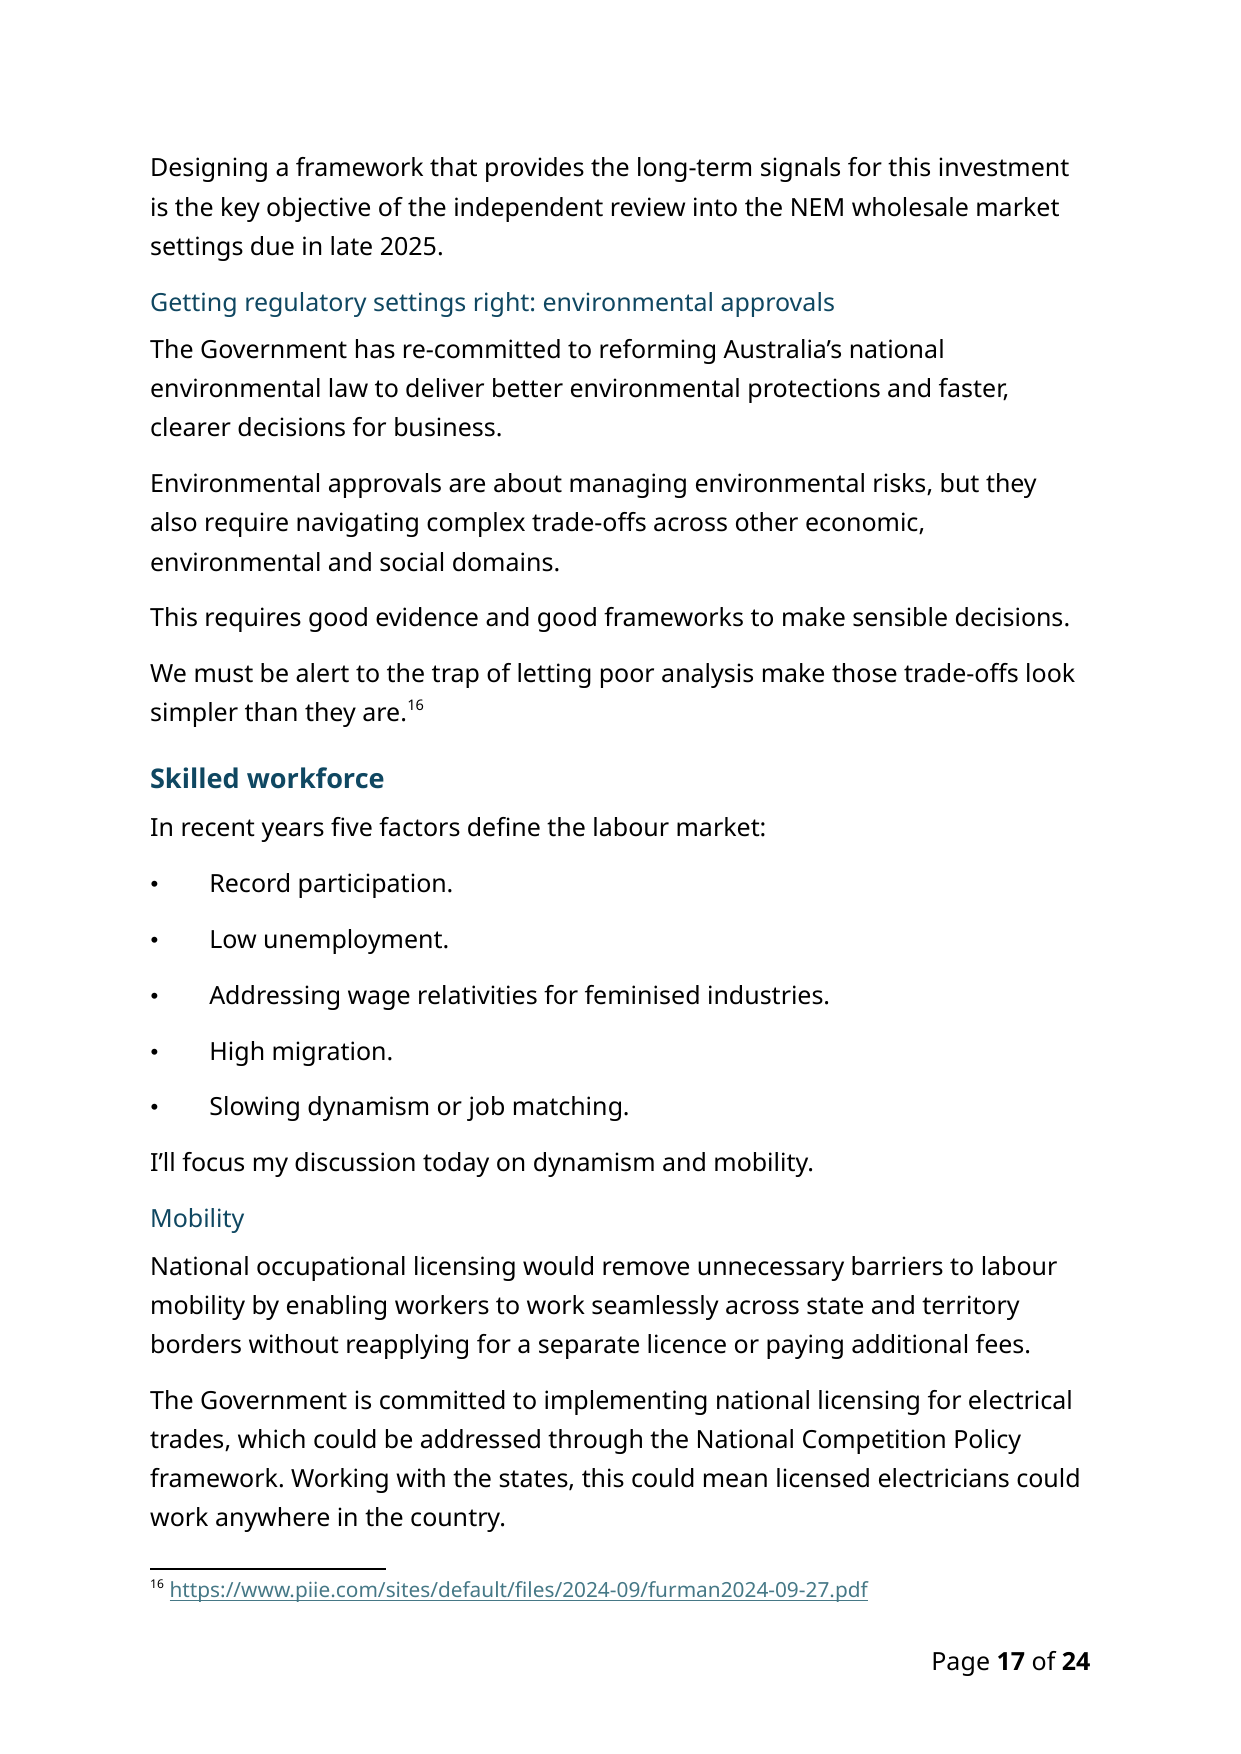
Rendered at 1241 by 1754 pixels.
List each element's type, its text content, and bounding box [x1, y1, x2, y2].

text National occupational licensing would remove unnecessary barriers to labour mobility by enabling workers to work seamlessly across state and territory borders without reapplying for a separate licence or paying additional fees. [150, 1248, 1090, 1361]
text Low unemployment. [150, 922, 1090, 956]
text In recent years five factors define the labour market: [150, 810, 1090, 844]
text High migration. [150, 1033, 1090, 1067]
text Environmental approvals are about managing environmental risks, but they also require navigating complex trade-offs across other economic, environmental and social domains. [150, 466, 1090, 578]
text Record participation. [150, 866, 1090, 900]
text Addressing wage relativities for feminised industries. [150, 977, 1090, 1011]
text Slowing dynamism or job matching. [150, 1089, 1090, 1123]
subtitle Getting regulatory settings right: environmental approvals [150, 284, 1090, 318]
text This requires good evidence and good frameworks to make sensible decisions. [150, 600, 1090, 634]
text Designing a framework that provides the long-term signals for this investment is the key objective of the independent review into the NEM wholesale market settings due in late 2025. [150, 150, 1090, 262]
subtitle I’ll focus my discussion today on dynamism and mobility. [150, 1145, 1090, 1179]
text The Government has re-committed to reforming Australia’s national environmental law to deliver better environmental protections and faster, clearer decisions for business. [150, 332, 1090, 444]
text The Government is committed to implementing national licensing for electrical trades, which could be addressed through the National Competition Policy framework. Working with the states, this could mean licensed electricians could work anywhere in the country. [150, 1382, 1090, 1534]
subtitle Skilled workforce [150, 759, 1090, 796]
subtitle Mobility [150, 1201, 1090, 1235]
text We must be alert to the trap of letting poor analysis make those trade-offs look simpler than they are. [150, 656, 1090, 729]
